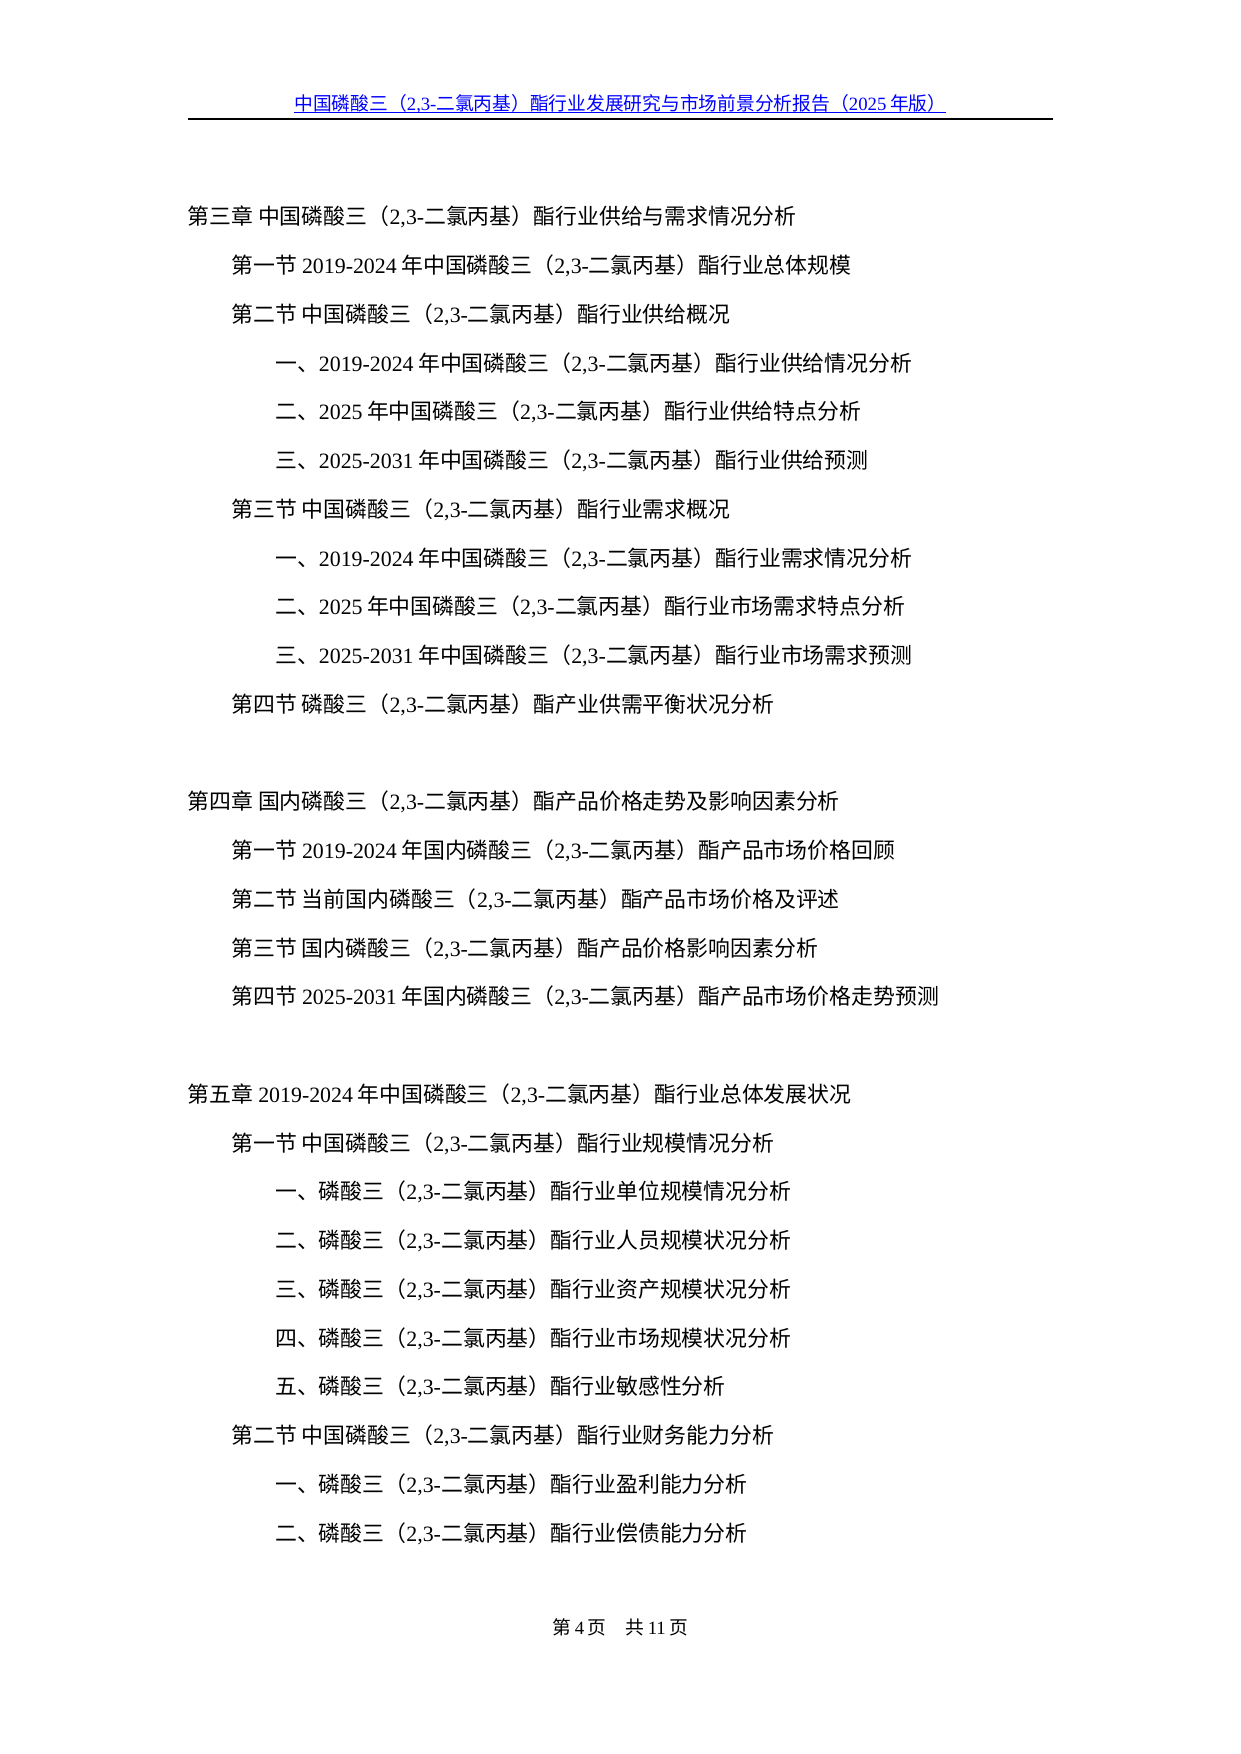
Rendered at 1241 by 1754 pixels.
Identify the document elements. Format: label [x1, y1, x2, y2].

text [187, 150, 1053, 1548]
